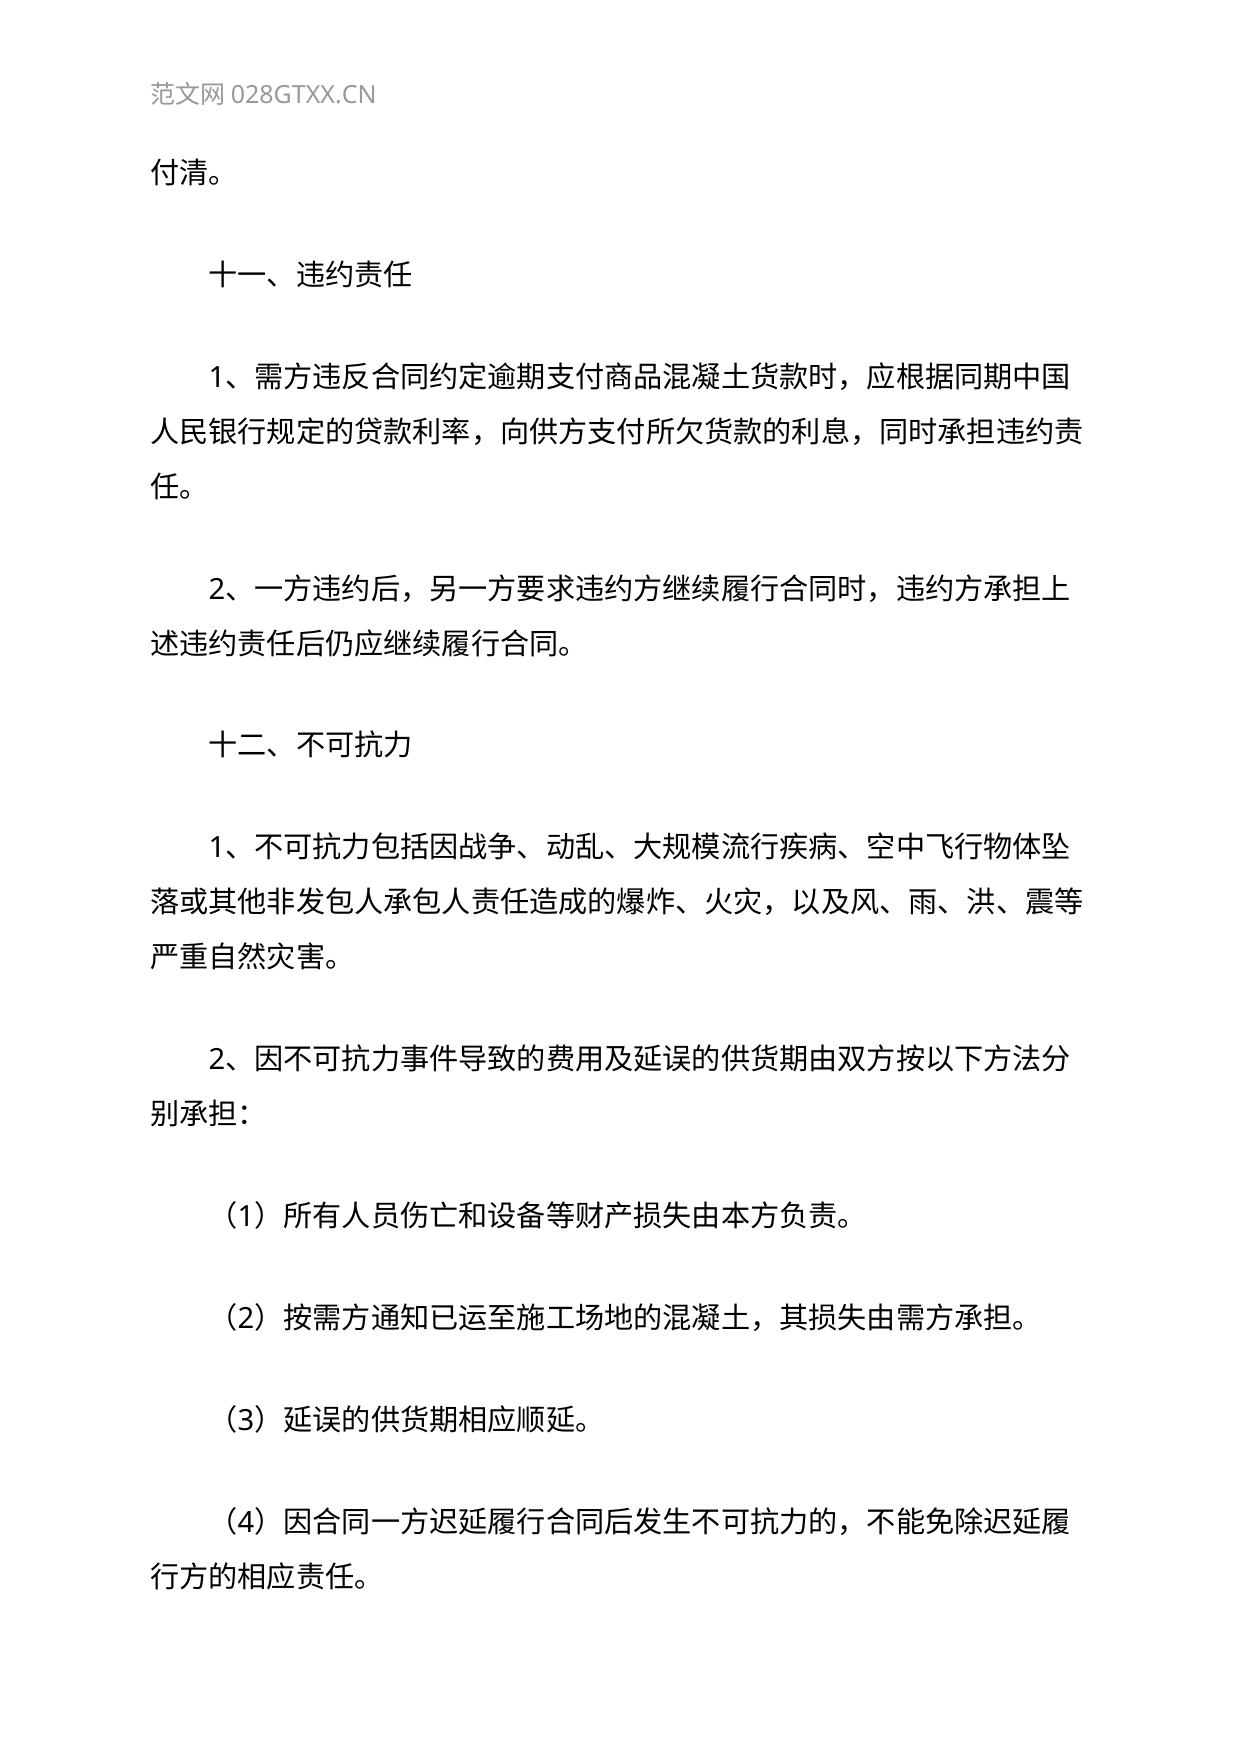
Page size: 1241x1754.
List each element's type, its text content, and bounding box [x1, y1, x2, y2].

text 2、因不可抗力事件导致的费用及延误的供货期由双方按以下方法分别承担： [150, 1035, 1090, 1133]
text 2、一方违约后，另一方要求违约方继续履行合同时，违约方承担上述违约责任后仍应继续履行合同。 [150, 565, 1090, 662]
text （3）延误的供货期相应顺延。 [150, 1396, 1090, 1438]
text （2）按需方通知已运至施工场地的混凝土，其损失由需方承担。 [150, 1294, 1090, 1337]
text （1）所有人员伤亡和设备等财产损失由本方负责。 [150, 1192, 1090, 1234]
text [150, 150, 1090, 192]
text 十二、不可抗力 [150, 722, 1090, 764]
text 1、需方违反合同约定逾期支付商品混凝土货款时，应根据同期中国人民银行规定的贷款利率，向供方支付所欠货款的利息，同时承担违约责任。 [150, 353, 1090, 506]
text 1、不可抗力包括因战争、动乱、大规模流行疾病、空中飞行物体坠落或其他非发包人承包人责任造成的爆炸、火灾，以及风、雨、洪、震等严重自然灾害。 [150, 824, 1090, 976]
text 十一、违约责任 [150, 252, 1090, 294]
text （4）因合同一方迟延履行合同后发生不可抗力的，不能免除迟延履行方的相应责任。 [150, 1498, 1090, 1595]
